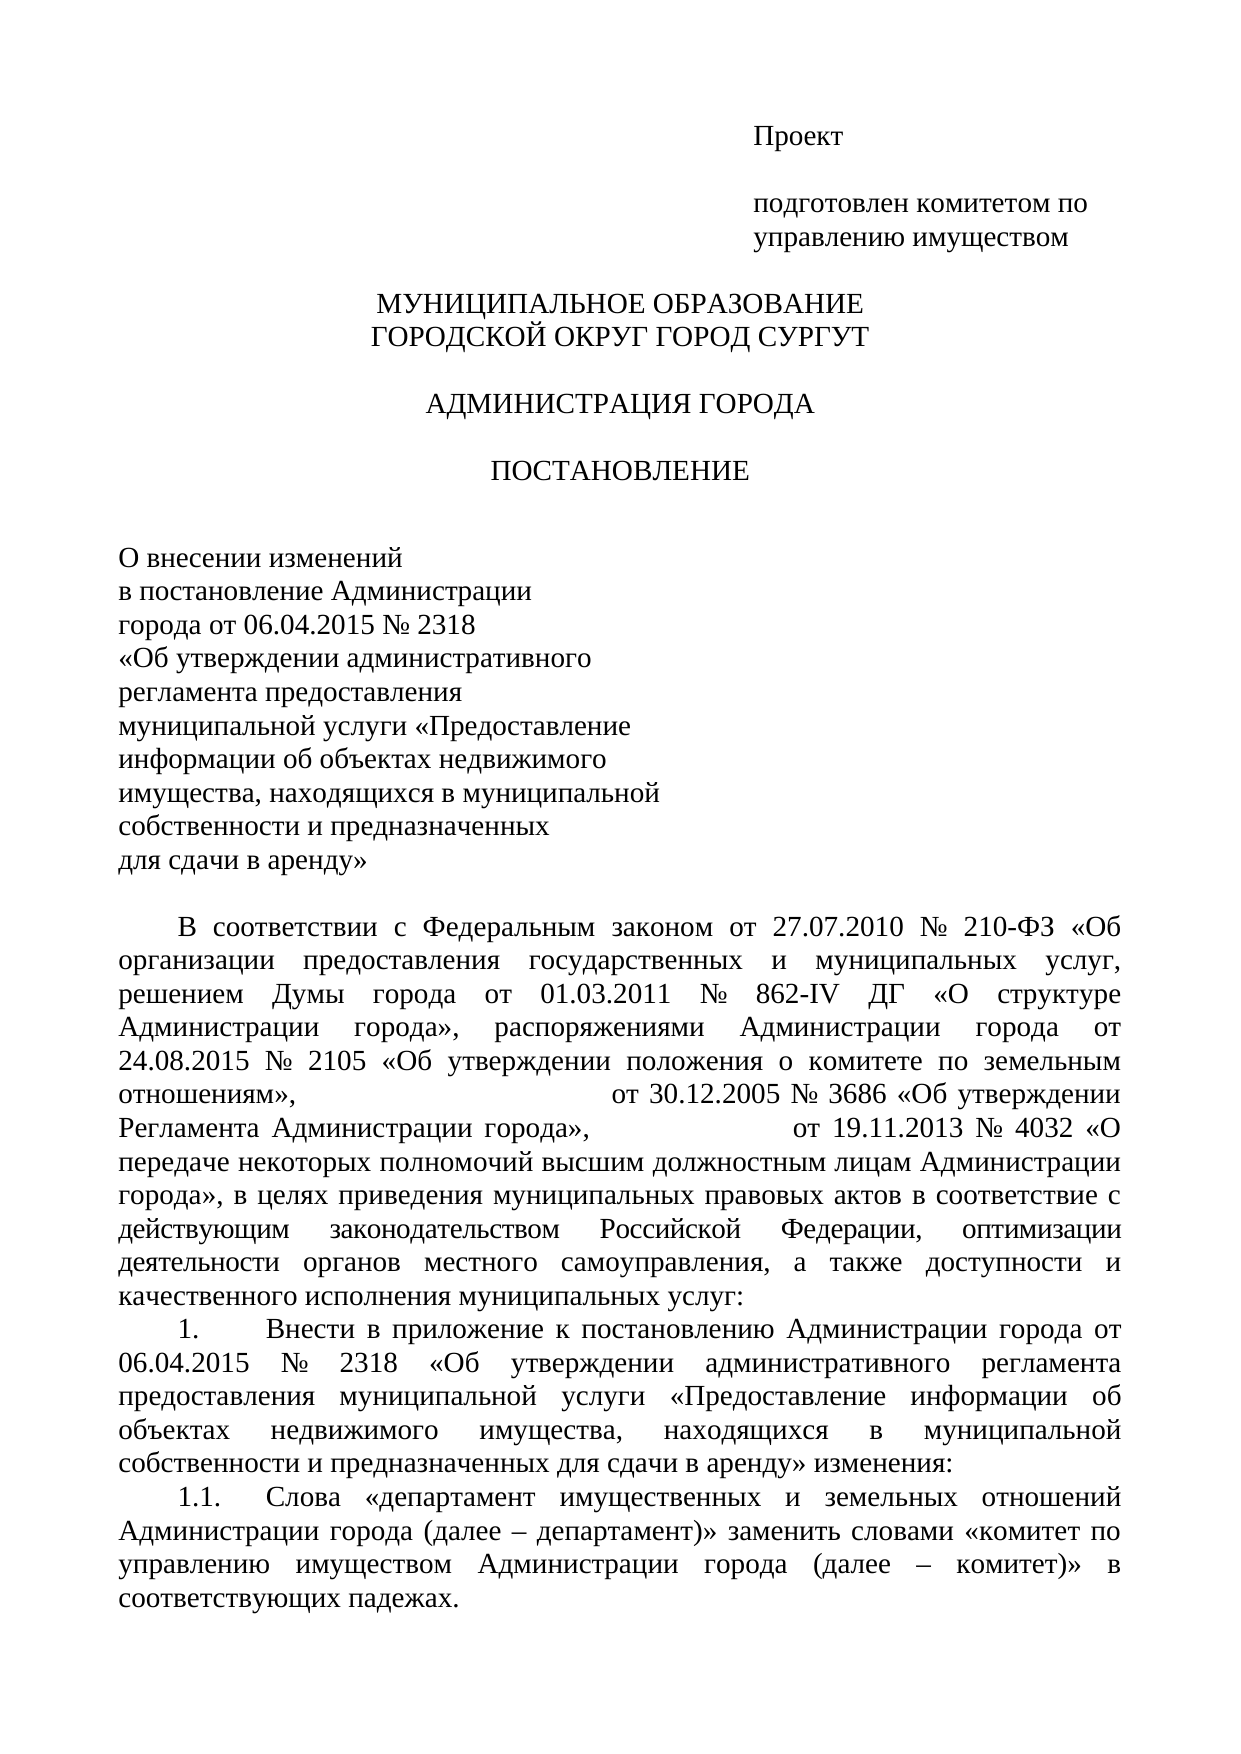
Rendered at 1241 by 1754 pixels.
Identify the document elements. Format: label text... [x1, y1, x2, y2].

text подготовлен комитетом по управлению имуществом [753, 185, 1122, 252]
text информации об объектах недвижимого [118, 741, 1122, 775]
text муниципальной услуги «Предоставление [118, 708, 1122, 741]
text В соответствии с Федеральным законом от 27.07.2010 № 210-ФЗ «Об организации предоставления государственных и муниципальных услуг, решением Думы города от 01.03.2011 № 862-IV ДГ «О структуре Администрации города», распоряжениями Администрации города от 24.08.2015 № 2105 «Об утверждении положения о комитете по земельным отношениям», от 30.12.2005 № 3686 «Об утверждении Регламента Администрации города», от 19.11.2013 № 4032 «О передаче некоторых полномочий высшим должностным лицам Администрации города», в целях приведения муниципальных правовых актов в соответствие с действующим законодательством Российской Федерации, оптимизации деятельности органов местного самоуправления, а также доступности и качественного исполнения муниципальных услуг: [118, 909, 1122, 1311]
text ГОРОДСКОЙ ОКРУГ ГОРОД СУРГУТ [118, 319, 1122, 353]
text для сдачи в аренду» [118, 842, 1122, 875]
text МУНИЦИПАЛЬНОЕ ОБРАЗОВАНИЕ [118, 286, 1122, 319]
text города от 06.04.2015 № 2318 [118, 607, 1122, 641]
text АДМИНИСТРАЦИЯ ГОРОДА [118, 386, 1122, 420]
text имущества, находящихся в муниципальной [118, 775, 1122, 808]
text в постановление Администрации [118, 573, 1122, 607]
list Внести в приложение к постановлению Администрации города от 06.04.2015 № 2318 «Об утверждении административного регламента предоставления муниципальной услуги «Предоставление информации об объектах недвижимого имущества, находящихся в муниципальной собственности и предназначенных для сдачи в аренду» изменения: [118, 1311, 1122, 1479]
list Слова «департамент имущественных и земельных отношений Администрации города (далее – департамент)» заменить словами «комитет по управлению имуществом Администрации города (далее – комитет)» в соответствующих падежах. [118, 1479, 1122, 1613]
text Проект [753, 118, 1122, 152]
text «Об утверждении административного [118, 641, 1122, 674]
text регламента предоставления [118, 674, 1122, 708]
text О внесении изменений [118, 540, 1122, 573]
text собственности и предназначенных [118, 808, 1122, 842]
text ПОСТАНОВЛЕНИЕ [118, 453, 1122, 487]
